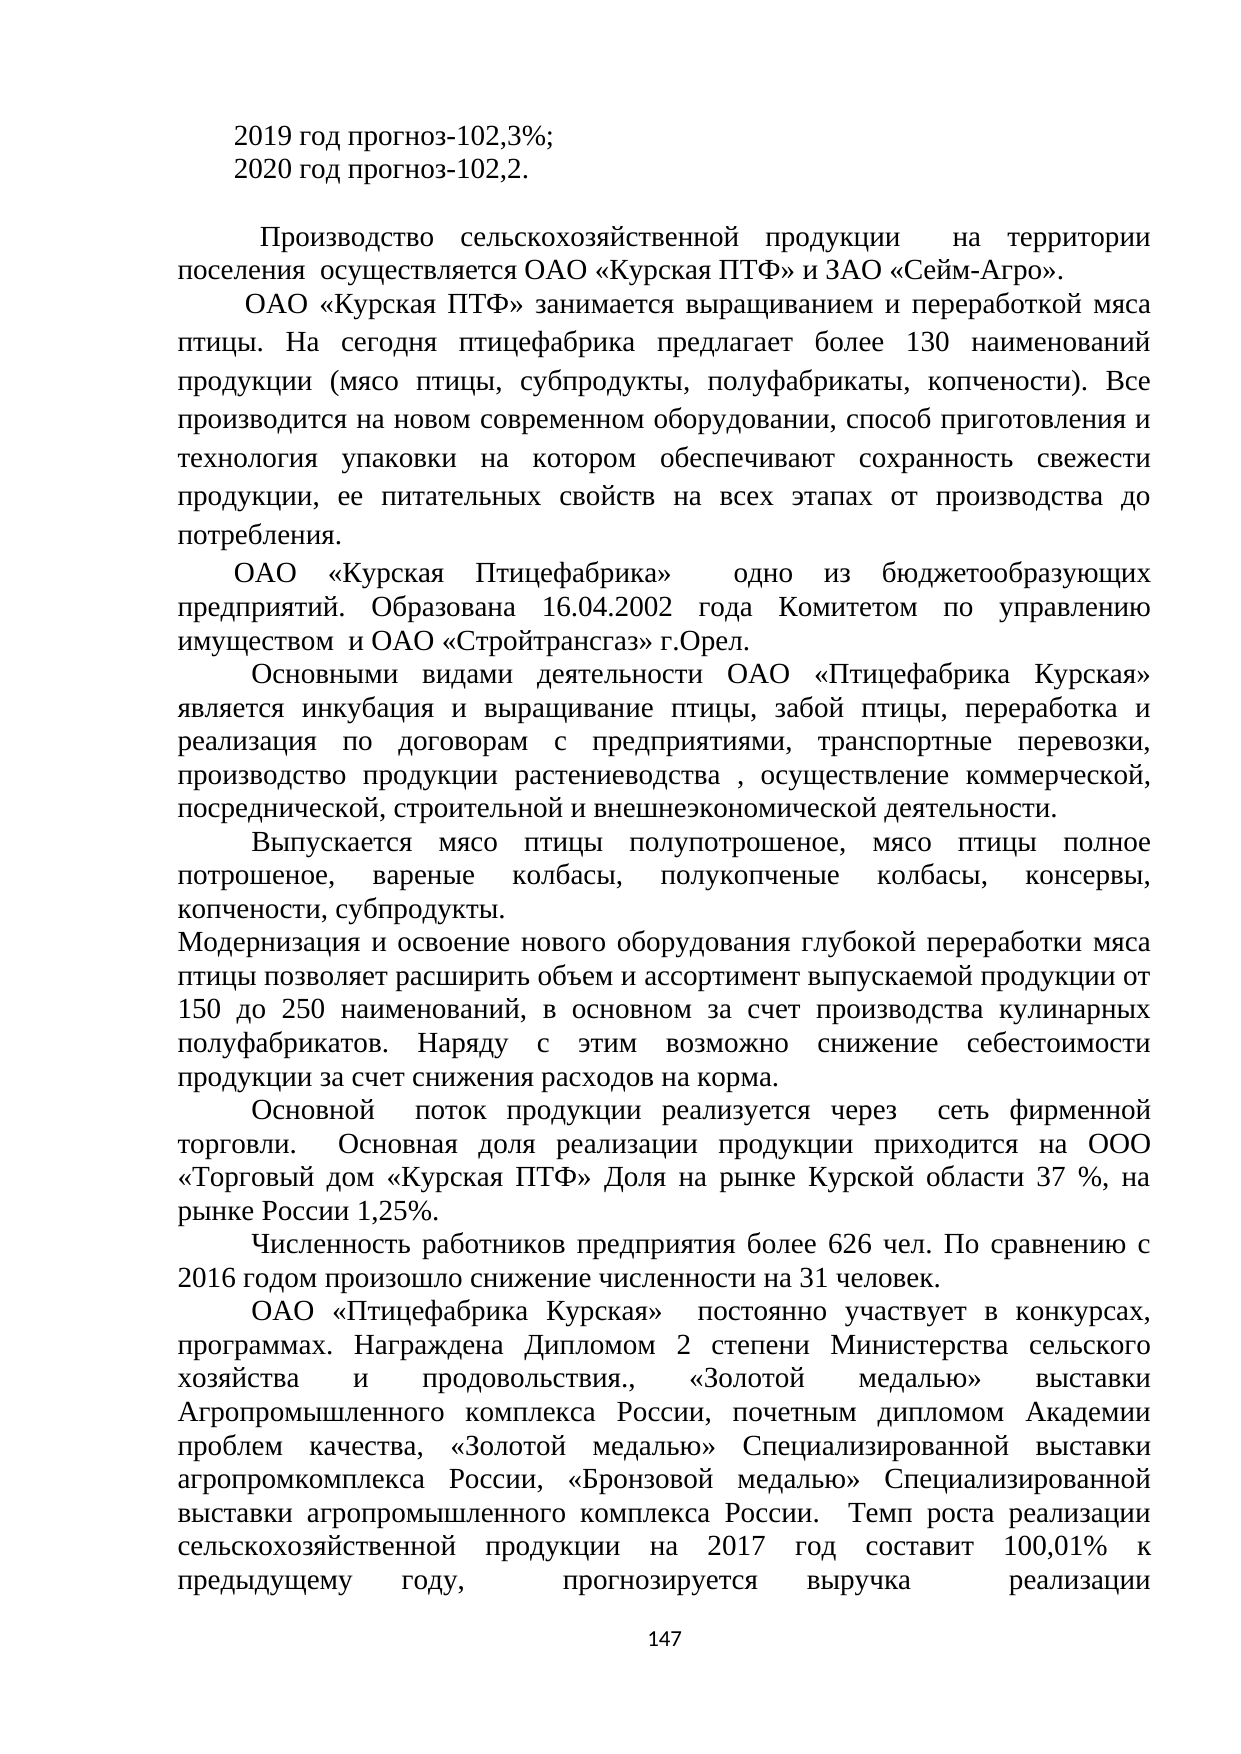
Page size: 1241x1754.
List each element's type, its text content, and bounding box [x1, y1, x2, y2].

text ОАО «Курская ПТФ» занимается выращиванием и переработкой мяса птицы. На сегодня птицефабрика предлагает более 130 наименований продукции (мясо птицы, субпродукты, полуфабрикаты, копчености). Все производится на новом современном оборудовании, способ приготовления и технология упаковки на котором обеспечивают сохранность свежести продукции, ее питательных свойств на всех этапах от производства до потребления. [177, 286, 1152, 551]
text Модернизация и освоение нового оборудования глубокой переработки мяса птицы позволяет расширить объем и ассортимент выпускаемой продукции от 150 до 250 наименований, в основном за счет производства кулинарных полуфабрикатов. Наряду с этим возможно снижение себестоимости продукции за счет снижения расходов на корма. [177, 924, 1152, 1092]
text 2019 год прогноз-102,3%; [177, 118, 1152, 152]
text 2020 год прогноз-102,2. [177, 152, 1152, 185]
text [177, 1293, 1152, 1595]
text Основной поток продукции реализуется через сеть фирменной торговли. Основная доля реализации продукции приходится на ООО «Торговый дом «Курская ПТФ» Доля на рынке Курской области 37 %, на рынке России 1,25%. [177, 1092, 1152, 1226]
text Основными видами деятельности ОАО «Птицефабрика Курская» является инкубация и выращивание птицы, забой птицы, переработка и реализация по договорам с предприятиями, транспортные перевозки, производство продукции растениеводства , осуществление коммерческой, посреднической, строительной и внешнеэкономической деятельности. [177, 656, 1152, 824]
text Численность работников предприятия более 626 чел. По сравнению с 2016 годом произошло снижение численности на 31 человек. [177, 1226, 1152, 1293]
text Выпускается мясо птицы полупотрошеное, мясо птицы полное потрошеное, вареные колбасы, полукопченые колбасы, консервы, копчености, субпродукты. [177, 824, 1152, 924]
text ОАО «Курская Птицефабрика» одно из бюджетообразующих предприятий. Образована 16.04.2002 года Комитетом по управлению имуществом и ОАО «Стройтрансгаз» г.Орел. [177, 556, 1152, 656]
text Производство сельскохозяйственной продукции на территории поселения осуществляется ОАО «Курская ПТФ» и ЗАО «Сейм-Агро». [177, 219, 1152, 286]
